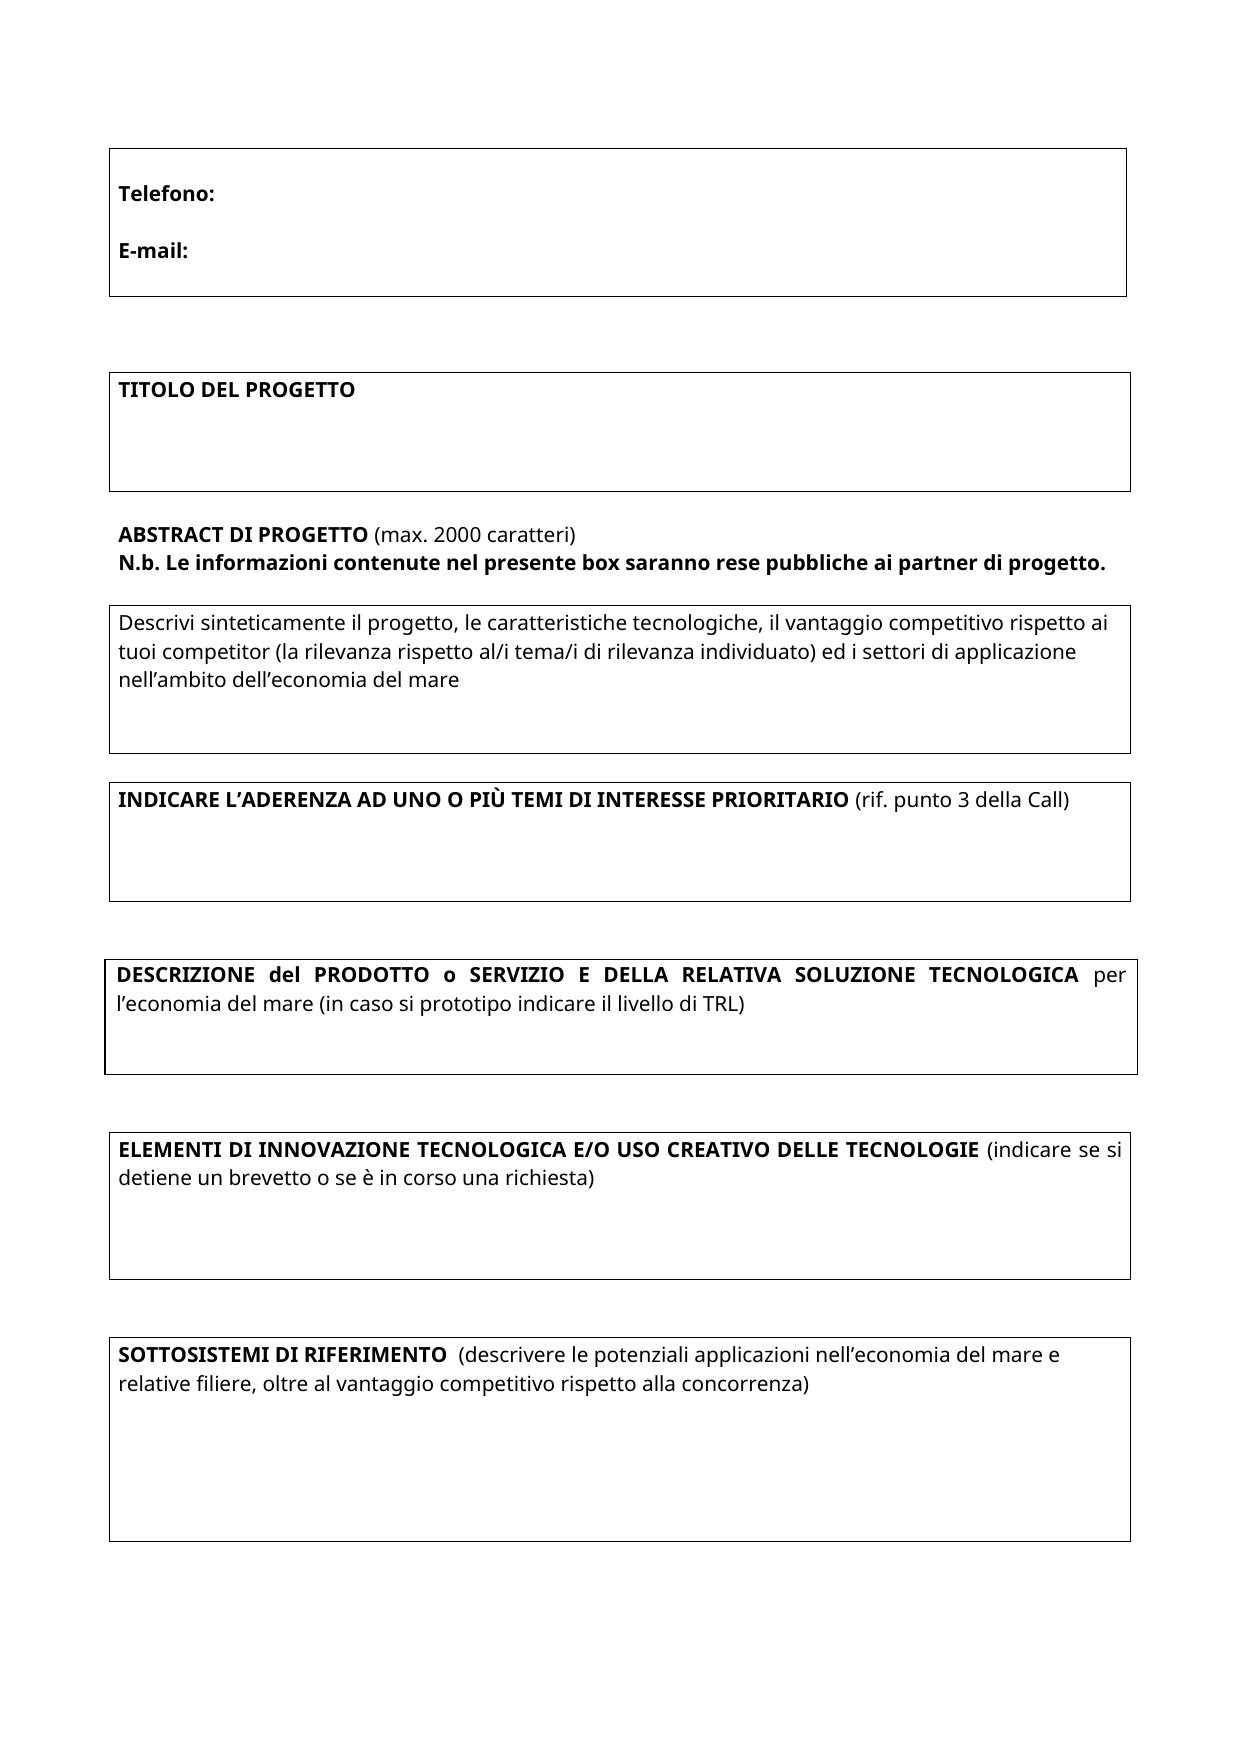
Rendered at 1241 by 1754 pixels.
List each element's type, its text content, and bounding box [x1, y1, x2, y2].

text Descrivi sinteticamente il progetto, le caratteristiche tecnologiche, il vantaggio competitivo rispetto ai tuoi competitor (la rilevanza rispetto al/i tema/i di rilevanza individuato) ed i settori di applicazione nell’ambito dell’economia del mare [110, 606, 1130, 694]
text INDICARE L’ADERENZA AD UNO O PIÙ TEMI DI INTERESSE PRIORITARIO (rif. punto 3 della Call) [110, 783, 1130, 814]
text E-mail: [118, 236, 1122, 265]
text SOTTOSISTEMI DI RIFERIMENTO (descrivere le potenziali applicazioni nell’economia del mare e relative filiere, oltre al vantaggio competitivo rispetto alla concorrenza) [110, 1338, 1130, 1397]
text ELEMENTI DI INNOVAZIONE TECNOLOGICA E/O USO CREATIVO DELLE TECNOLOGIE (indicare se si detiene un brevetto o se è in corso una richiesta) [110, 1133, 1130, 1192]
text TITOLO DEL PROGETTO [110, 373, 1130, 403]
table_header DESCRIZIONE del PRODOTTO o SERVIZIO E DELLA RELATIVA SOLUZIONE TECNOLOGICA per l’economia del mare (in caso si prototipo indicare il livello di TRL) [106, 960, 1137, 1074]
text ABSTRACT DI PROGETTO (max. 2000 caratteri) [118, 520, 1122, 548]
text Telefono: [118, 179, 1122, 208]
text N.b. Le informazioni contenute nel presente box saranno rese pubbliche ai partner di progetto. [118, 548, 1122, 577]
